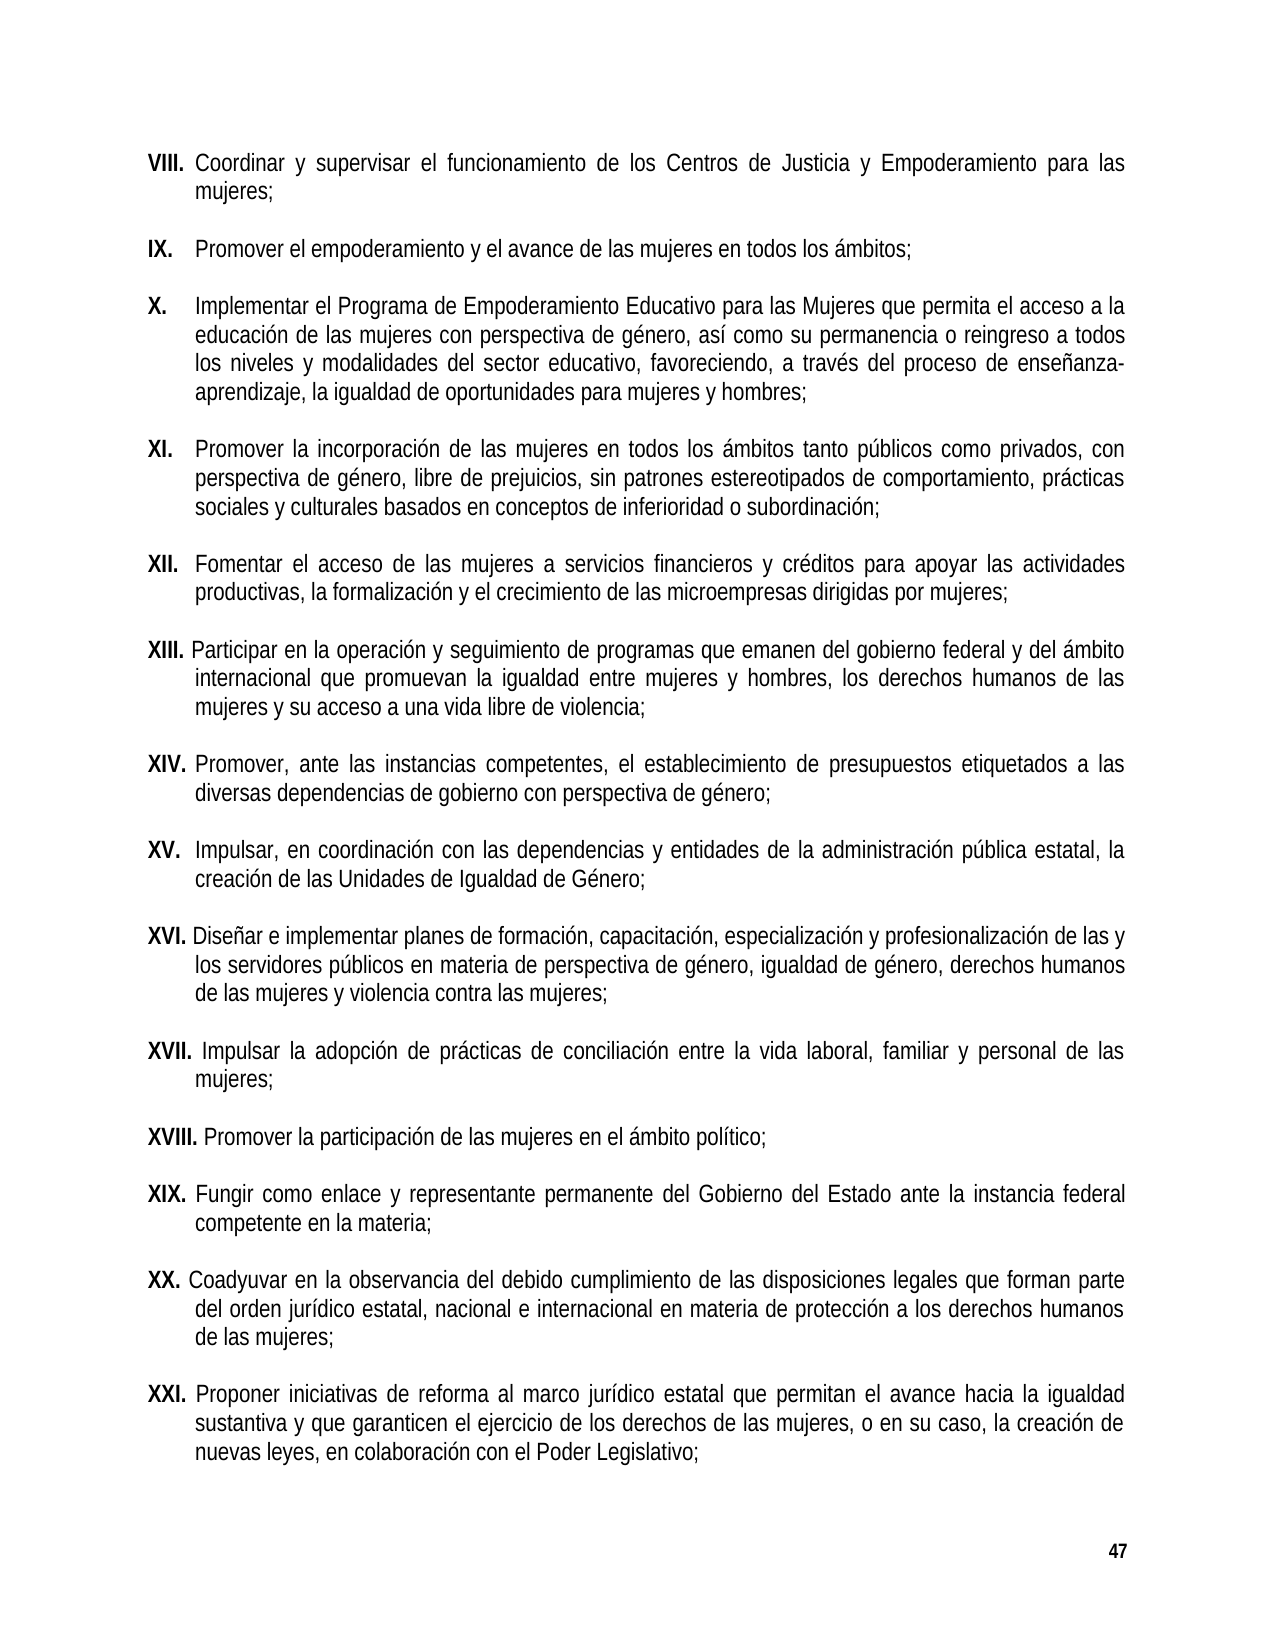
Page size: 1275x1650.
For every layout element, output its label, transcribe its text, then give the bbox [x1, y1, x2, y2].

text XVII. Impulsar la adopción de prácticas de conciliación entre la vida laboral, familiar y personal de las mujeres; [148, 1036, 1127, 1093]
text VIII. Coordinar y supervisar el funcionamiento de los Centros de Justicia y Empoderamiento para las mujeres; [148, 148, 1127, 205]
text XXI. Proponer iniciativas de reforma al marco jurídico estatal que permitan el avance hacia la igualdad sustantiva y que garanticen el ejercicio de los derechos de las mujeres, o en su caso, la creación de nuevas leyes, en colaboración con el Poder Legislativo; [148, 1379, 1127, 1465]
text XI. Promover la incorporación de las mujeres en todos los ámbitos tanto públicos como privados, con perspectiva de género, libre de prejuicios, sin patrones estereotipados de comportamiento, prácticas sociales y culturales basados en conceptos de inferioridad o subordinación; [148, 434, 1127, 520]
text X. Implementar el Programa de Empoderamiento Educativo para las Mujeres que permita el acceso a la educación de las mujeres con perspectiva de género, así como su permanencia o reingreso a todos los niveles y modalidades del sector educativo, favoreciendo, a través del proceso de enseñanza-aprendizaje, la igualdad de oportunidades para mujeres y hombres; [148, 291, 1127, 406]
text XVI. Diseñar e implementar planes de formación, capacitación, especialización y profesionalización de las y los servidores públicos en materia de perspectiva de género, igualdad de género, derechos humanos de las mujeres y violencia contra las mujeres; [148, 921, 1127, 1007]
text IX. Promover el empoderamiento y el avance de las mujeres en todos los ámbitos; [148, 234, 1127, 262]
text XX. Coadyuvar en la observancia del debido cumplimiento de las disposiciones legales que forman parte del orden jurídico estatal, nacional e internacional en materia de protección a los derechos humanos de las mujeres; [148, 1265, 1127, 1351]
text XVIII. Promover la participación de las mujeres en el ámbito político; [148, 1122, 1127, 1150]
text XII. Fomentar el acceso de las mujeres a servicios financieros y créditos para apoyar las actividades productivas, la formalización y el crecimiento de las microempresas dirigidas por mujeres; [148, 549, 1127, 606]
text XIV. Promover, ante las instancias competentes, el establecimiento de presupuestos etiquetados a las diversas dependencias de gobierno con perspectiva de género; [148, 749, 1127, 807]
text XIII. Participar en la operación y seguimiento de programas que emanen del gobierno federal y del ámbito internacional que promuevan la igualdad entre mujeres y hombres, los derechos humanos de las mujeres y su acceso a una vida libre de violencia; [148, 635, 1127, 721]
text XV. Impulsar, en coordinación con las dependencias y entidades de la administración pública estatal, la creación de las Unidades de Igualdad de Género; [148, 835, 1127, 892]
text XIX. Fungir como enlace y representante permanente del Gobierno del Estado ante la instancia federal competente en la materia; [148, 1179, 1127, 1236]
